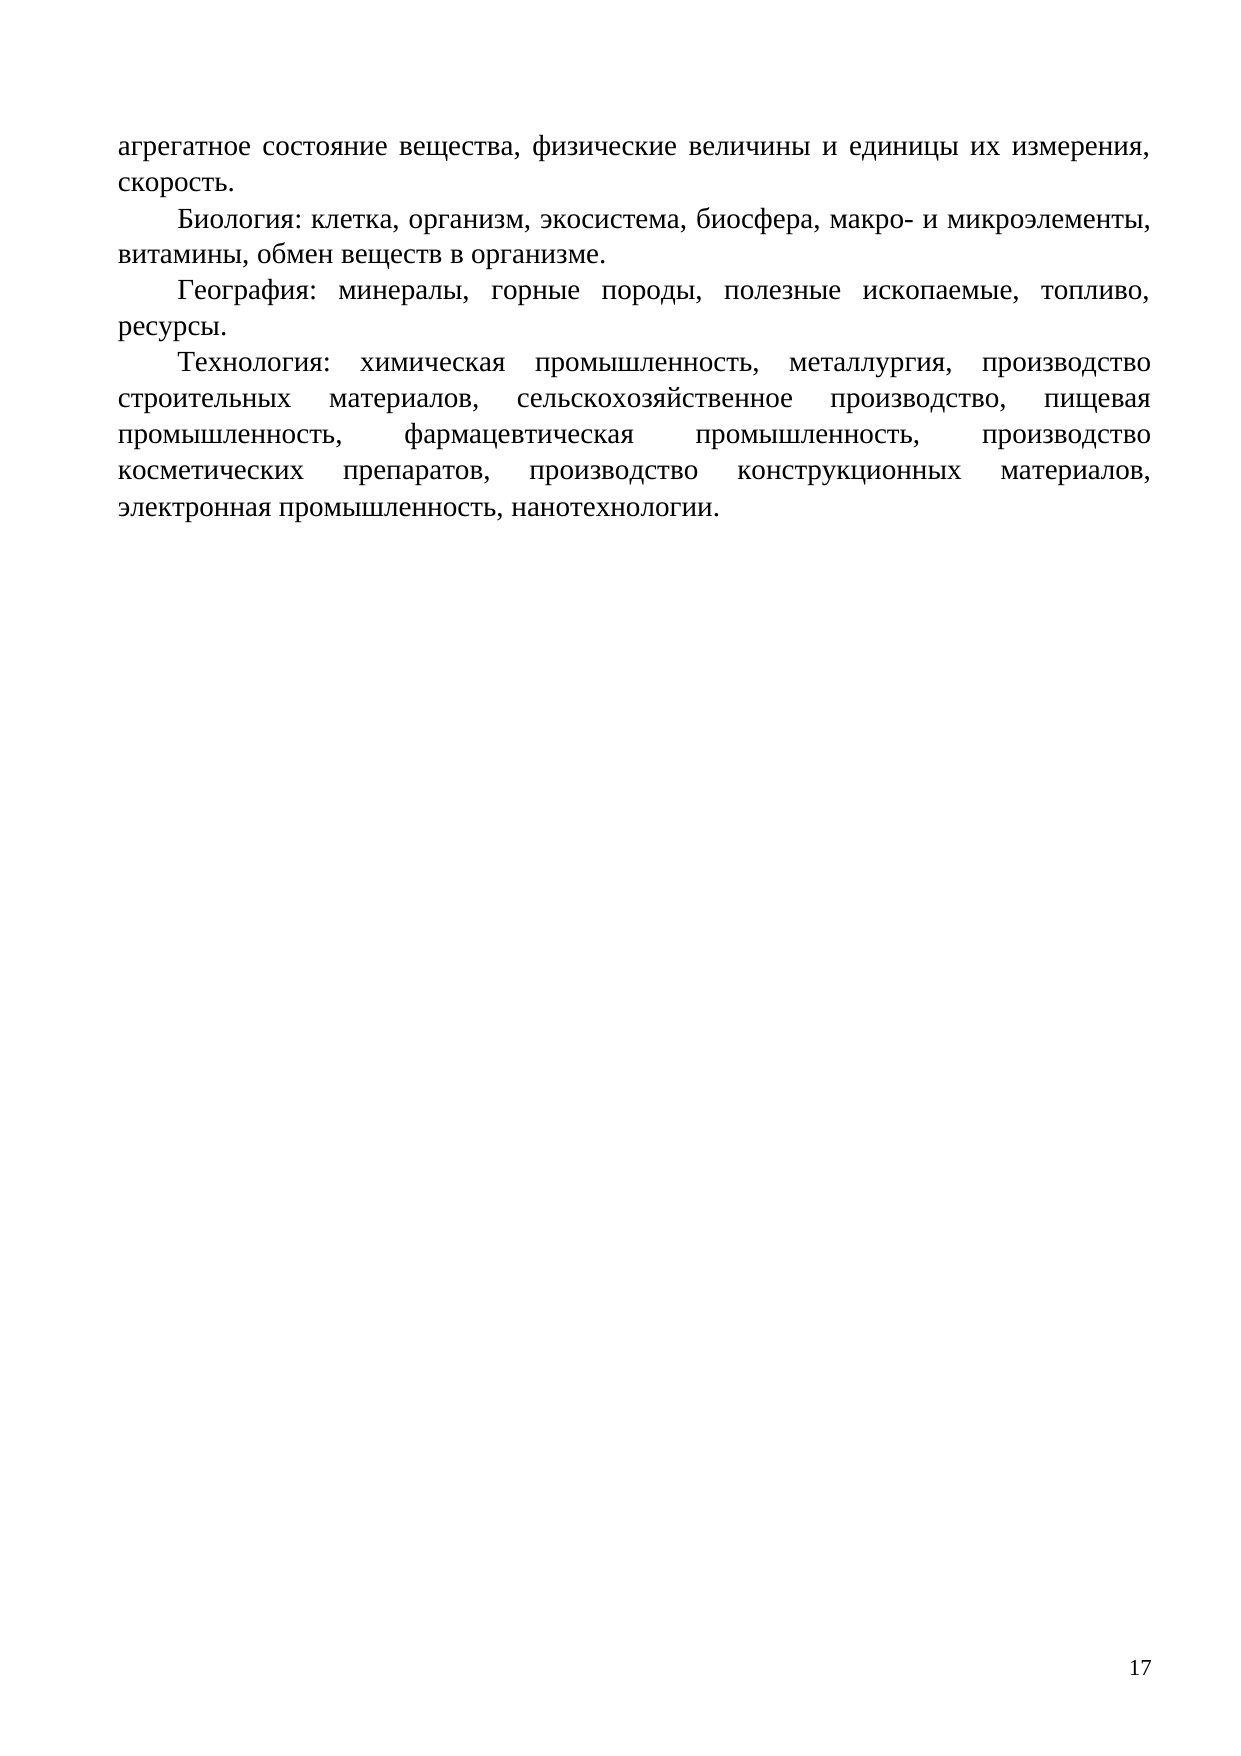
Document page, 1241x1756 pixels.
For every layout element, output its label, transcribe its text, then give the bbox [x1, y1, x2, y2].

text агрегатное состояние вещества, физические величины и единицы их измерения, скорость. [118, 128, 1151, 198]
text Технология: химическая промышленность, металлургия, производство строительных материалов, сельскохозяйственное производство, пищевая промышленность, фармацевтическая промышленность, производство косметических препаратов, производство конструкционных материалов, электронная промышленность, нанотехнологии. [118, 344, 1151, 522]
text География: минералы, горные породы, полезные ископаемые, топливо, ресурсы. [118, 272, 1149, 341]
text Биология: клетка, организм, экосистема, биосфера, макро- и микроэлементы, витамины, обмен веществ в организме. [118, 201, 1151, 270]
